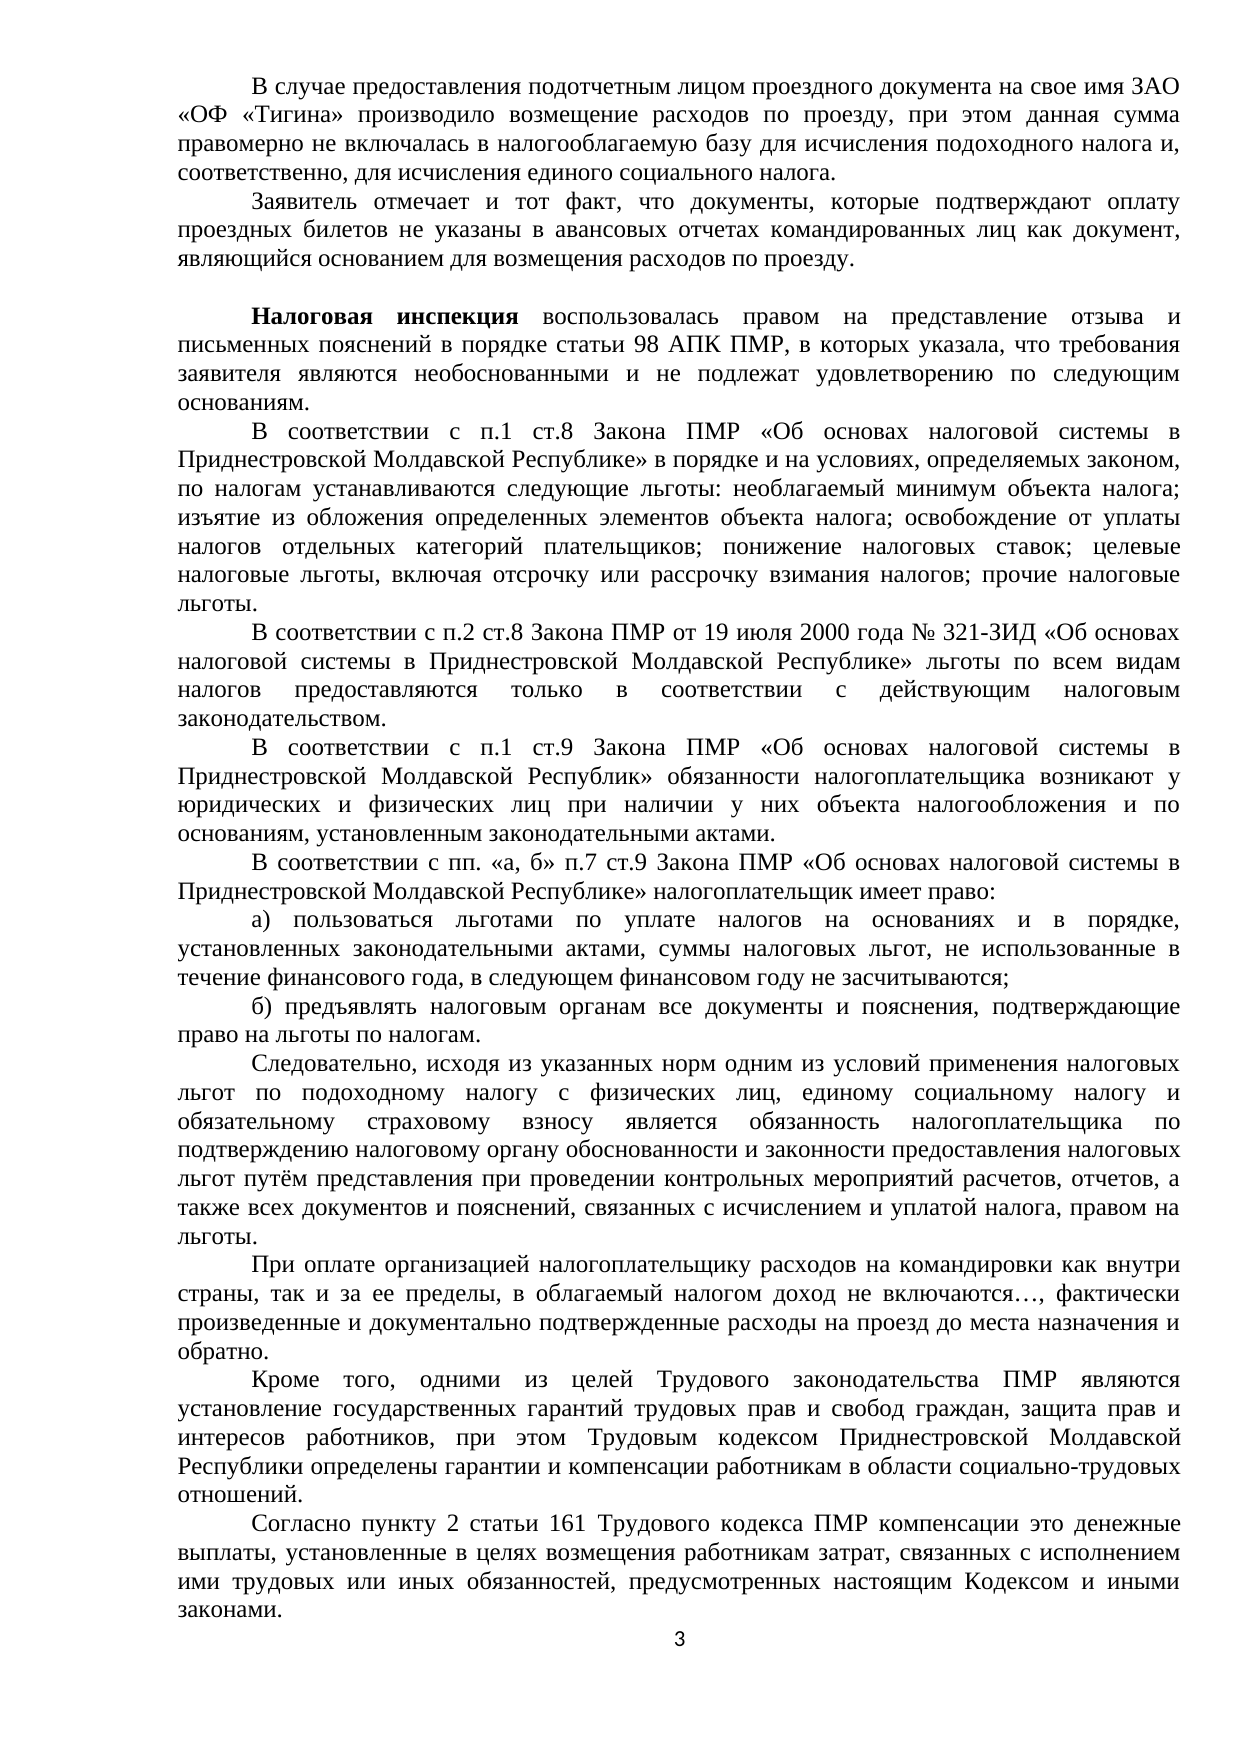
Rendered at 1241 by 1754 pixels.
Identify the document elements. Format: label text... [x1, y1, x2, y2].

text В соответствии с пп. «а, б» п.7 ст.9 Закона ПМР «Об основах налоговой системы в Приднестровской Молдавской Республике» налогоплательщик имеет право: [177, 847, 1181, 904]
text При оплате организацией налогоплательщику расходов на командировки как внутри страны, так и за ее пределы, в облагаемый налогом доход не включаются…, фактически произведенные и документально подтвержденные расходы на проезд до места назначения и обратно. [177, 1249, 1181, 1364]
text Кроме того, одними из целей Трудового законодательства ПМР являются установление государственных гарантий трудовых прав и свобод граждан, защита прав и интересов работников, при этом Трудовым кодексом Приднестровской Молдавской Республики определены гарантии и компенсации работникам в области социально-трудовых отношений. [177, 1364, 1181, 1508]
text В соответствии с п.1 ст.9 Закона ПМР «Об основах налоговой системы в Приднестровской Молдавской Республик» обязанности налогоплательщика возникают у юридических и физических лиц при наличии у них объекта налогообложения и по основаниям, установленным законодательными актами. [177, 732, 1181, 847]
text б) предъявлять налоговым органам все документы и пояснения, подтверждающие право на льготы по налогам. [177, 991, 1181, 1048]
text В соответствии с п.2 ст.8 Закона ПМР от 19 июля 2000 года № 321-ЗИД «Об основах налоговой системы в Приднестровской Молдавской Республике» льготы по всем видам налогов предоставляются только в соответствии с действующим налоговым законодательством. [177, 617, 1181, 732]
text Заявитель отмечает и тот факт, что документы, которые подтверждают оплату проездных билетов не указаны в авансовых отчетах командированных лиц как документ, являющийся основанием для возмещения расходов по проезду. [177, 186, 1181, 272]
text Следовательно, исходя из указанных норм одним из условий применения налоговых льгот по подоходному налогу с физических лиц, единому социальному налогу и обязательному страховому взносу является обязанность налогоплательщика по подтверждению налоговому органу обоснованности и законности предоставления налоговых льгот путём представления при проведении контрольных мероприятий расчетов, отчетов, а также всех документов и пояснений, связанных с исчислением и уплатой налога, правом на льготы. [177, 1048, 1181, 1249]
text В случае предоставления подотчетным лицом проездного документа на свое имя ЗАО «ОФ «Тигина» производило возмещение расходов по проезду, при этом данная сумма правомерно не включалась в налогооблагаемую базу для исчисления подоходного налога и, соответственно, для исчисления единого социального налога. [177, 71, 1181, 186]
text Налоговая инспекция воспользовалась правом на представление отзыва и письменных пояснений в порядке статьи 98 АПК ПМР, в которых указала, что требования заявителя являются необоснованными и не подлежат удовлетворению по следующим основаниям. [177, 301, 1181, 416]
text а) пользоваться льготами по уплате налогов на основаниях и в порядке, установленных законодательными актами, суммы налоговых льгот, не использованные в течение финансового года, в следующем финансовом году не засчитываются; [177, 904, 1181, 991]
text Согласно пункту 2 статьи 161 Трудового кодекса ПМР компенсации это денежные выплаты, установленные в целях возмещения работникам затрат, связанных с исполнением ими трудовых или иных обязанностей, предусмотренных настоящим Кодексом и иными законами. [177, 1508, 1181, 1623]
text В соответствии с п.1 ст.8 Закона ПМР «Об основах налоговой системы в Приднестровской Молдавской Республике» в порядке и на условиях, определяемых законом, по налогам устанавливаются следующие льготы: необлагаемый минимум объекта налога; изъятие из обложения определенных элементов объекта налога; освобождение от уплаты налогов отдельных категорий плательщиков; понижение налоговых ставок; целевые налоговые льготы, включая отсрочку или рассрочку взимания налогов; прочие налоговые льготы. [177, 416, 1181, 617]
